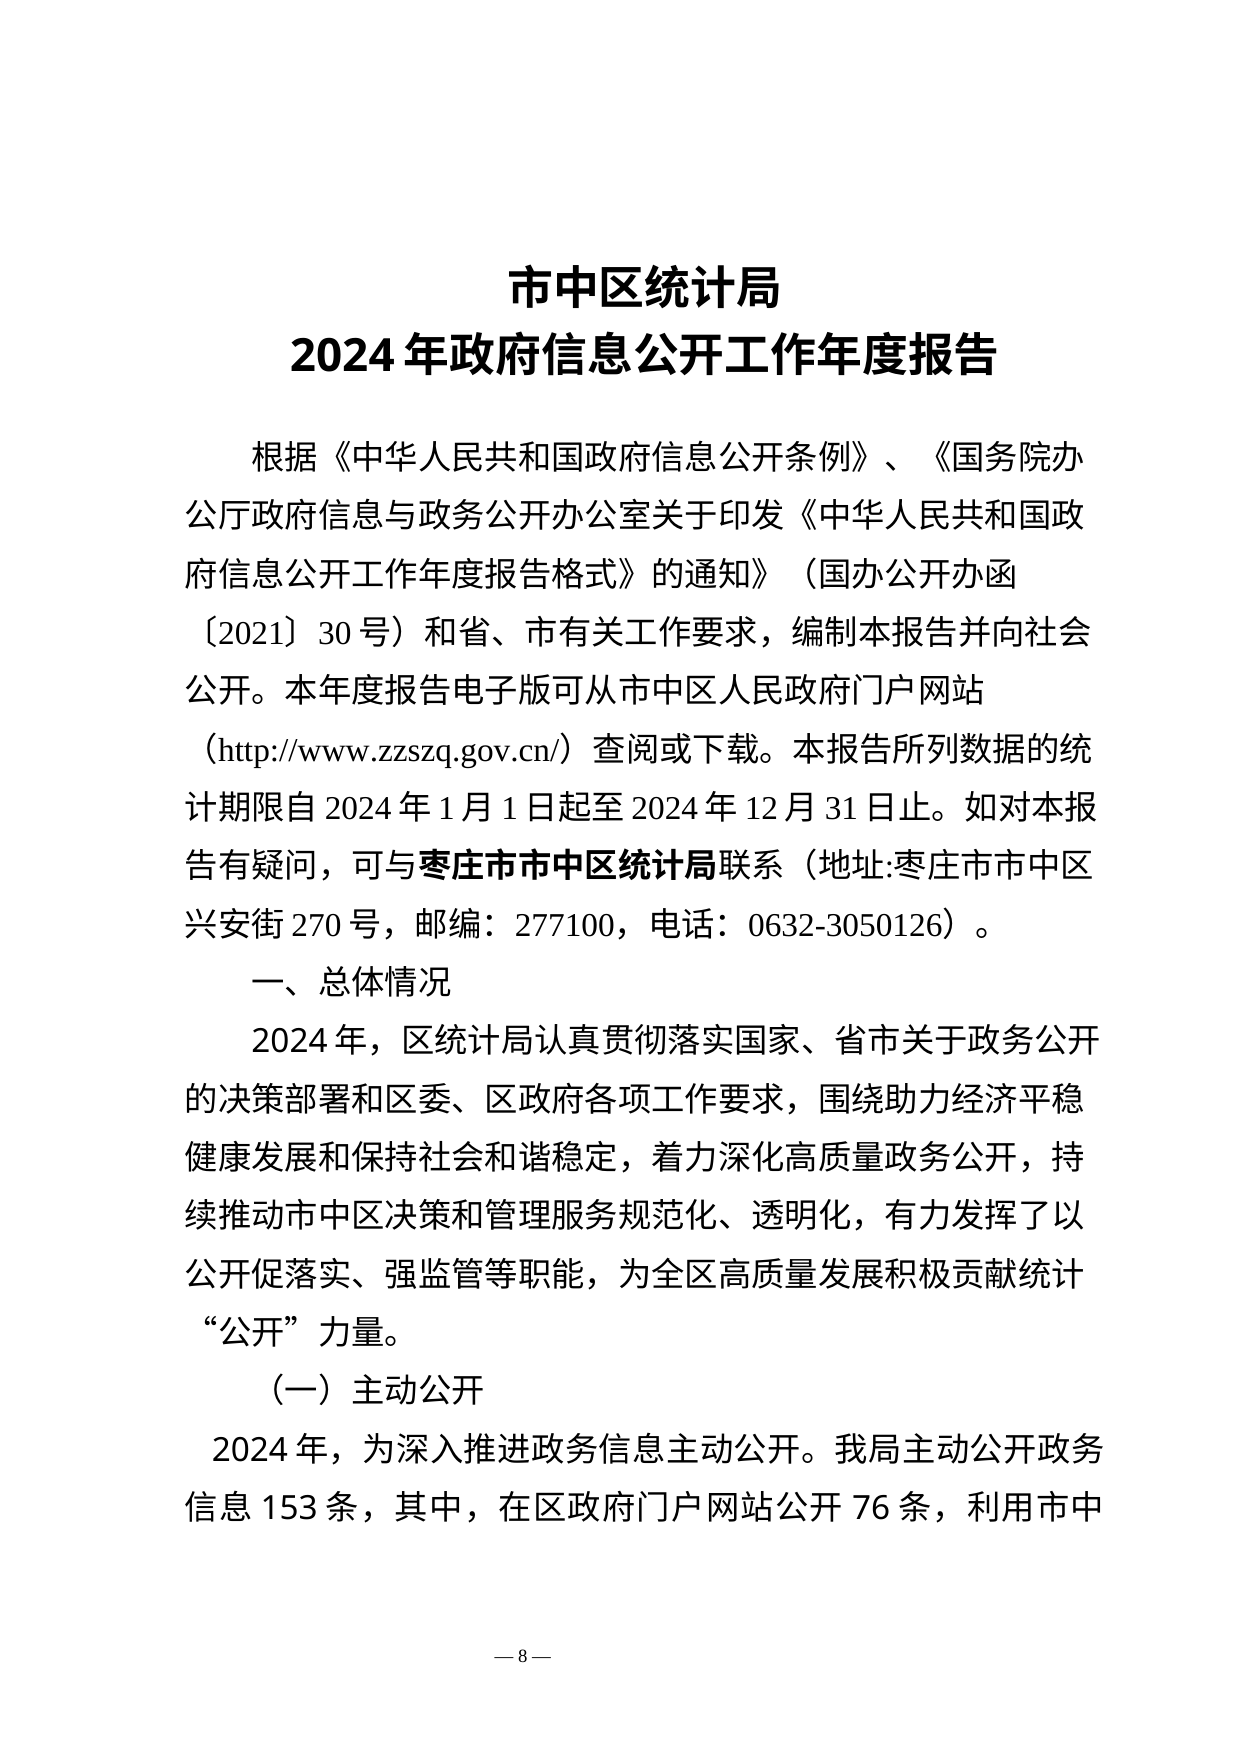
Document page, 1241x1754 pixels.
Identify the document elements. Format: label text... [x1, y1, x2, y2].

text （一）主动公开 [184, 1356, 1104, 1414]
text 根据《中华人民共和国政府信息公开条例》、《国务院办公厅政府信息与政务公开办公室关于印发《中华人民共和国政府信息公开工作年度报告格式》的通知》（国办公开办函〔2021〕30号）和省、市有关工作要求，编制本报告并向社会公开。本年度报告电子版可从市中区人民政府门户网站（http://www.zzszq.gov.cn/）查阅或下载。本报告所列数据的统计期限自2024年1月1日起至2024年12月31日止。如对本报告有疑问，可与枣庄市市中区统计局联系（地址:枣庄市市中区兴安街270号，邮编：277100，电话：0632-3050126）。 [184, 423, 1104, 948]
text 市中区统计局 [184, 252, 1104, 318]
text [184, 1414, 1104, 1531]
text 2024年政府信息公开工作年度报告 [184, 318, 1104, 384]
text 一、总体情况 [184, 948, 1104, 1006]
text 2024年，区统计局认真贯彻落实国家、省市关于政务公开的决策部署和区委、区政府各项工作要求，围绕助力经济平稳健康发展和保持社会和谐稳定，着力深化高质量政务公开，持续推动市中区决策和管理服务规范化、透明化，有力发挥了以公开促落实、强监管等职能，为全区高质量发展积极贡献统计“公开”力量。 [184, 1006, 1104, 1356]
